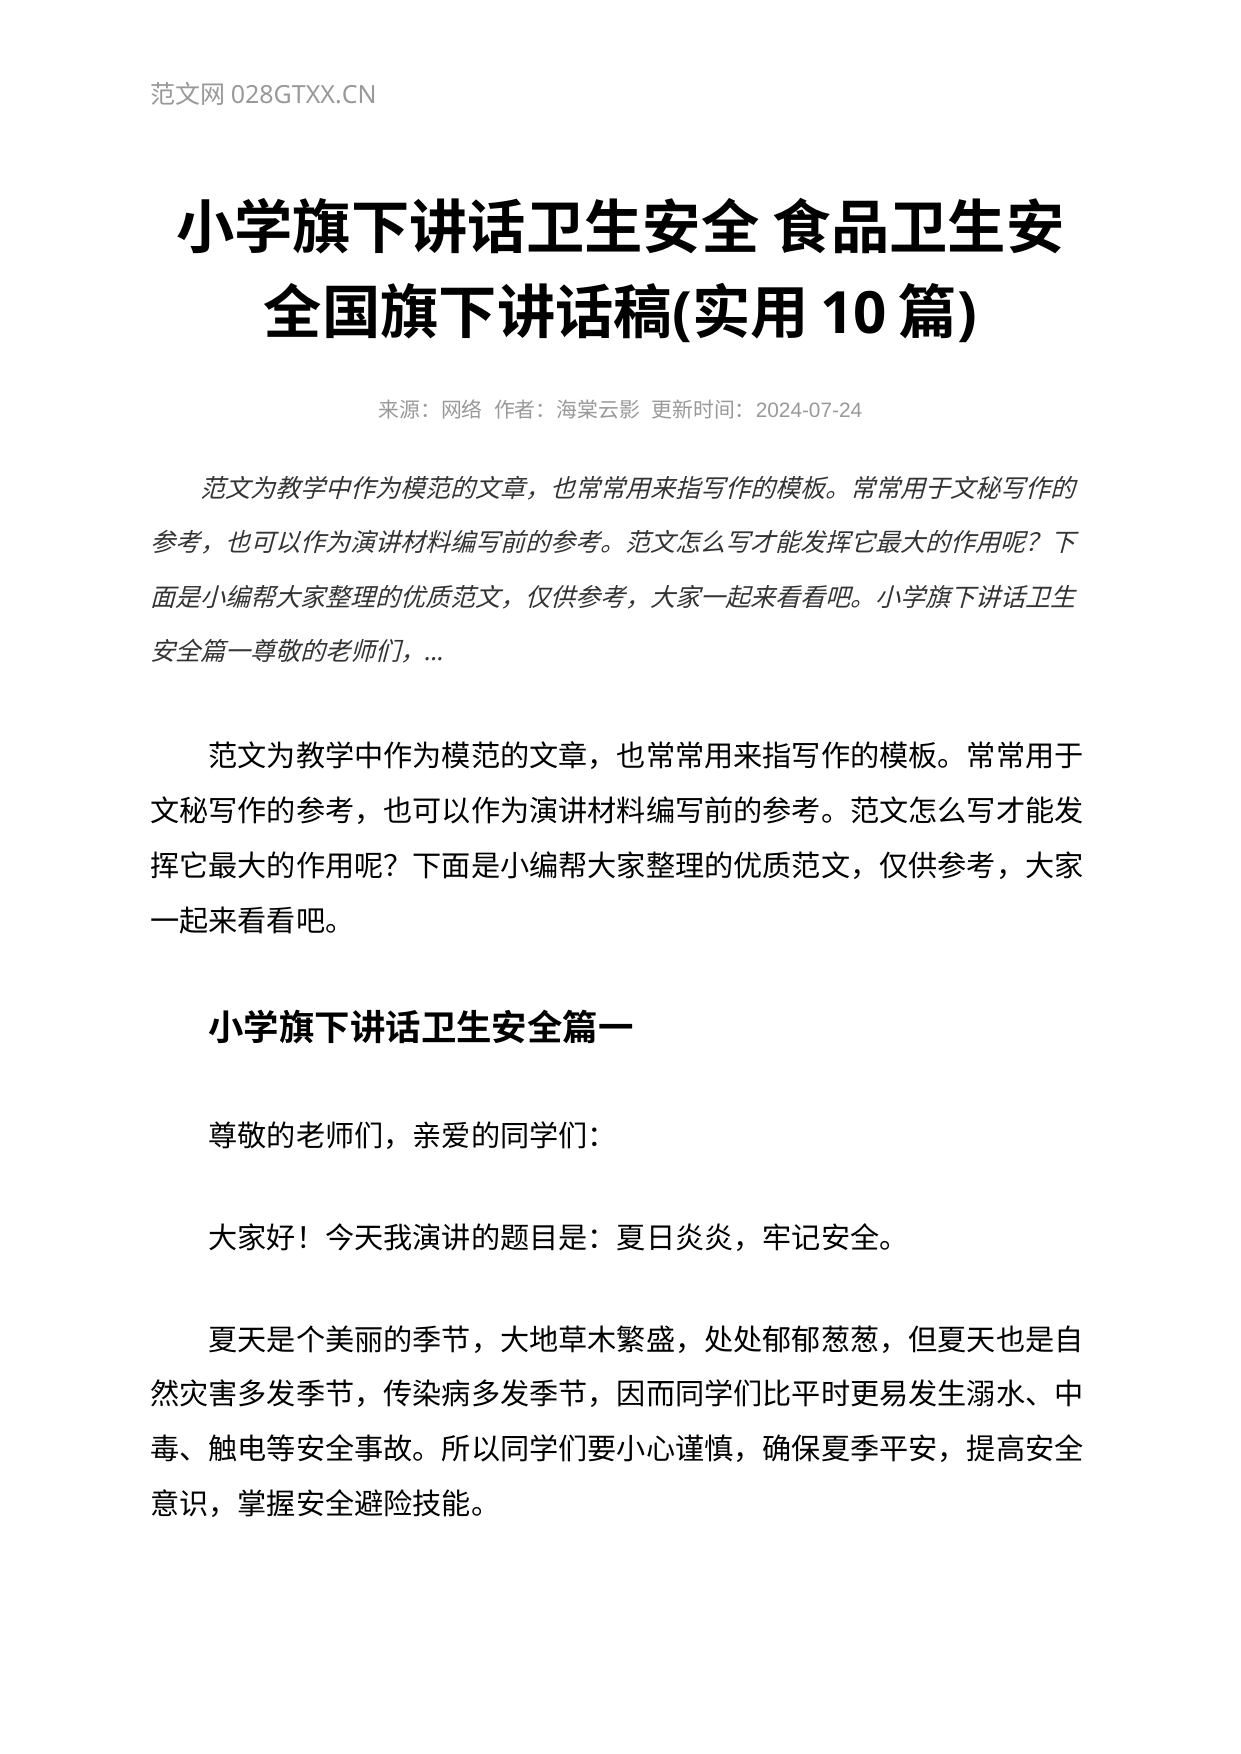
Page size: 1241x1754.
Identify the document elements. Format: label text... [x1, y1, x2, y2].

subtitle 小学旗下讲话卫生安全 食品卫生安全国旗下讲话稿(实用10篇) [150, 181, 1090, 351]
text 尊敬的老师们，亲爱的同学们： [150, 1112, 1090, 1155]
text 小学旗下讲话卫生安全篇一 [150, 999, 1090, 1050]
text 夏天是个美丽的季节，大地草木繁盛，处处郁郁葱葱，但夏天也是自然灾害多发季节，传染病多发季节，因而同学们比平时更易发生溺水、中毒、触电等安全事故。所以同学们要小心谨慎，确保夏季平安，提高安全意识，掌握安全避险技能。 [150, 1316, 1090, 1523]
text 来源：网络 作者：海棠云影 更新时间：2024-07-24 [150, 397, 1090, 421]
text 大家好！今天我演讲的题目是：夏日炎炎，牢记安全。 [150, 1214, 1090, 1257]
text 范文为教学中作为模范的文章，也常常用来指写作的模板。常常用于文秘写作的参考，也可以作为演讲材料编写前的参考。范文怎么写才能发挥它最大的作用呢？下面是小编帮大家整理的优质范文，仅供参考，大家一起来看看吧。小学旗下讲话卫生安全篇一尊敬的老师们，... [150, 468, 1090, 668]
text 范文为教学中作为模范的文章，也常常用来指写作的模板。常常用于文秘写作的参考，也可以作为演讲材料编写前的参考。范文怎么写才能发挥它最大的作用呢？下面是小编帮大家整理的优质范文，仅供参考，大家一起来看看吧。 [150, 733, 1090, 939]
